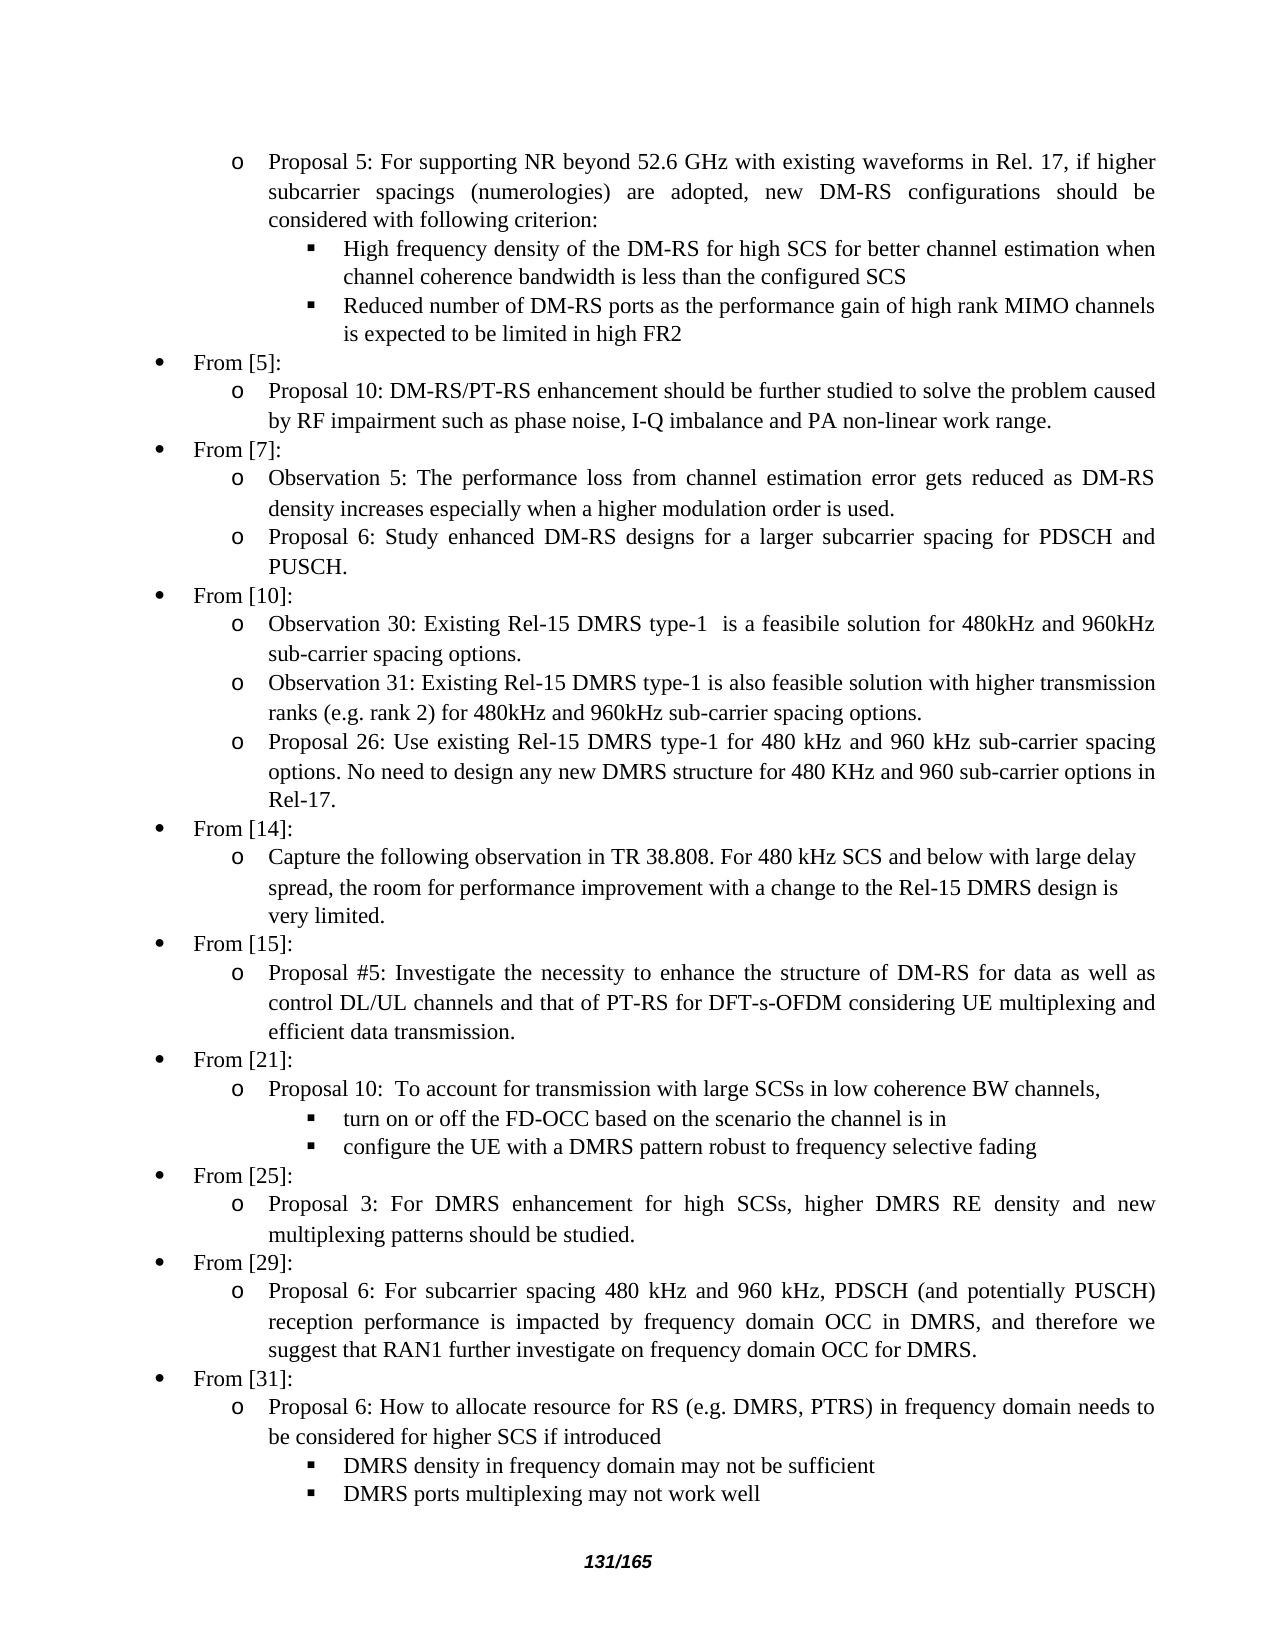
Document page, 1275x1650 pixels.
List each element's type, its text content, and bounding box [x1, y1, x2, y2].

list Proposal #5: Investigate the necessity to enhance the structure of DM-RS for data as well as control DL/UL channels and that of PT-RS for DFT-s-OFDM considering UE multiplexing and efficient data transmission. [231, 959, 1157, 1044]
list From [29]: [156, 1249, 1157, 1275]
list Observation 31: Existing Rel-15 DMRS type-1 is also feasible solution with higher transmission ranks (e.g. rank 2) for 480kHz and 960kHz sub-carrier spacing options. [231, 669, 1157, 726]
list Proposal 6: For subcarrier spacing 480 kHz and 960 kHz, PDSCH (and potentially PUSCH) reception performance is impacted by frequency domain OCC in DMRS, and therefore we suggest that RAN1 further investigate on frequency domain OCC for DMRS. [231, 1277, 1157, 1363]
list turn on or off the FD-OCC based on the scenario the channel is in [306, 1105, 1157, 1131]
list Proposal 3: For DMRS enhancement for high SCSs, higher DMRS RE density and new multiplexing patterns should be studied. [231, 1190, 1157, 1247]
list DMRS density in frequency domain may not be sufficient [306, 1452, 1157, 1478]
list DMRS ports multiplexing may not work well [306, 1480, 1157, 1507]
list Proposal 10: DM-RS/PT-RS enhancement should be further studied to solve the problem caused by RF impairment such as phase noise, I-Q imbalance and PA non-linear work range. [231, 377, 1157, 434]
list Reduced number of DM-RS ports as the performance gain of high rank MIMO channels is expected to be limited in high FR2 [306, 292, 1157, 347]
list Proposal 6: How to allocate resource for RS (e.g. DMRS, PTRS) in frequency domain needs to be considered for higher SCS if introduced [231, 1393, 1157, 1450]
list configure the UE with a DMRS pattern robust to frequency selective fading [306, 1133, 1157, 1160]
list Observation 30: Existing Rel-15 DMRS type-1 is a feasibile solution for 480kHz and 960kHz sub-carrier spacing options. [231, 610, 1157, 667]
list Capture the following observation in TR 38.808. For 480 kHz SCS and below with large delay spread, the room for performance improvement with a change to the Rel-15 DMRS design is very limited. [231, 843, 1157, 928]
list Proposal 6: Study enhanced DM-RS designs for a larger subcarrier spacing for PDSCH and PUSCH. [231, 523, 1157, 580]
list High frequency density of the DM-RS for high SCS for better channel estimation when channel coherence bandwidth is less than the configured SCS [306, 235, 1157, 290]
list From [10]: [156, 582, 1157, 608]
list From [7]: [156, 436, 1157, 462]
list Proposal 26: Use existing Rel-15 DMRS type-1 for 480 kHz and 960 kHz sub-carrier spacing options. No need to design any new DMRS structure for 480 KHz and 960 sub-carrier options in Rel-17. [231, 728, 1157, 813]
list From [31]: [156, 1365, 1157, 1391]
list Proposal 5: For supporting NR beyond 52.6 GHz with existing waveforms in Rel. 17, if higher subcarrier spacings (numerologies) are adopted, new DM-RS configurations should be considered with following criterion: [231, 148, 1157, 233]
list Proposal 10: To account for transmission with large SCSs in low coherence BW channels, [231, 1074, 1157, 1103]
list From [5]: [156, 349, 1157, 375]
list Observation 5: The performance loss from channel estimation error gets reduced as DM-RS density increases especially when a higher modulation order is used. [231, 464, 1157, 521]
list From [21]: [156, 1046, 1157, 1072]
list From [14]: [156, 815, 1157, 841]
list From [15]: [156, 931, 1157, 957]
list From [25]: [156, 1162, 1157, 1188]
